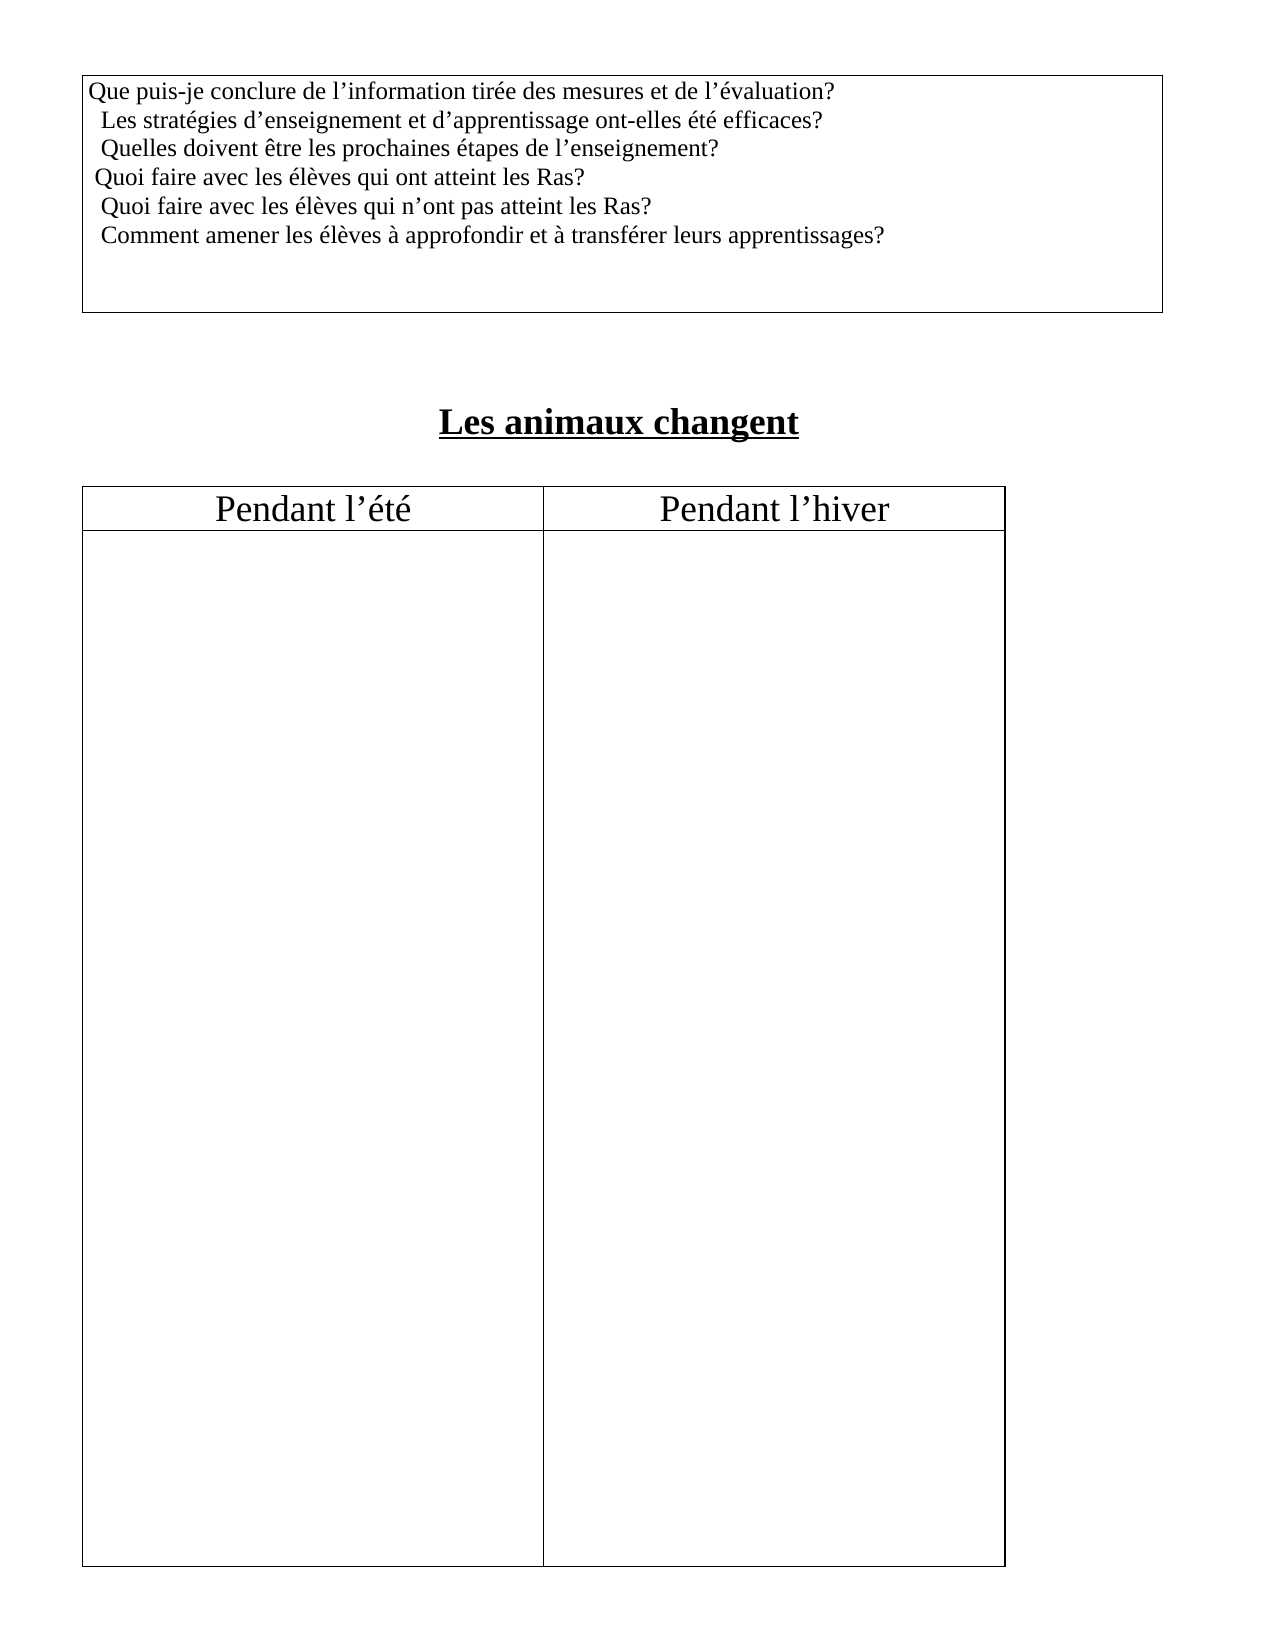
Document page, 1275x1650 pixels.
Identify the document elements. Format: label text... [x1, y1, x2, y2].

table_cell Que puis-je conclure de l’information tirée des mesures et de l’évaluation? Les stratégies d’enseignement et d’apprentissage ont-elles été efficaces? Quelles doivent être les prochaines étapes de l’enseignement? Quoi faire avec les élèves qui ont atteint les Ras? Quoi faire avec les élèves qui n’ont pas atteint les Ras? Comment amener les élèves à approfondir et à transférer leurs apprentissages? [83, 76, 1162, 312]
table_cell [544, 531, 1004, 1566]
table_header Pendant l’été [83, 487, 543, 530]
table_cell [83, 531, 543, 1566]
table_header Pendant l’hiver [544, 487, 1004, 530]
text Les animaux changent [94, 399, 1144, 443]
